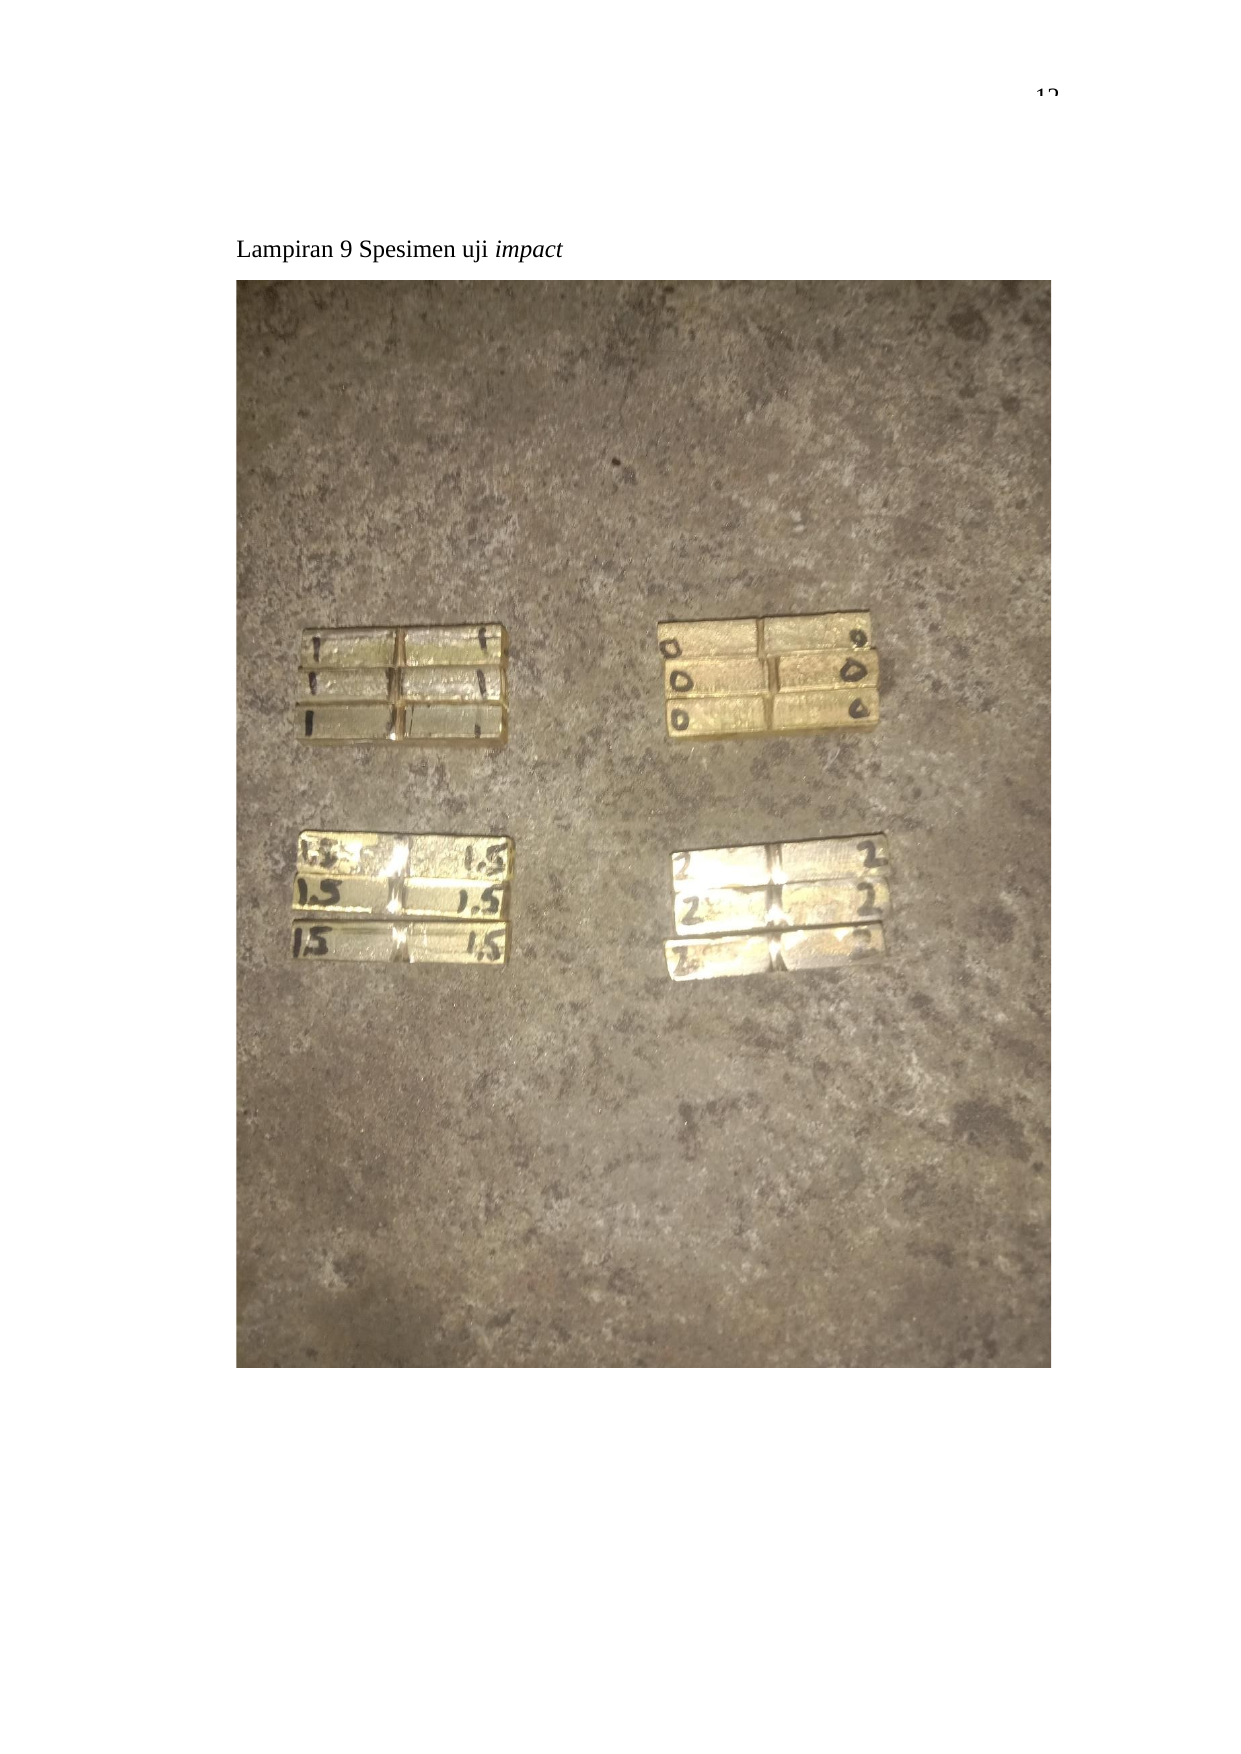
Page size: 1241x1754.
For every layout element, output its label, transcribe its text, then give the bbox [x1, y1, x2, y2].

text Lampiran 9 Spesimen uji impact [236, 234, 1082, 263]
picture [236, 280, 1052, 1368]
